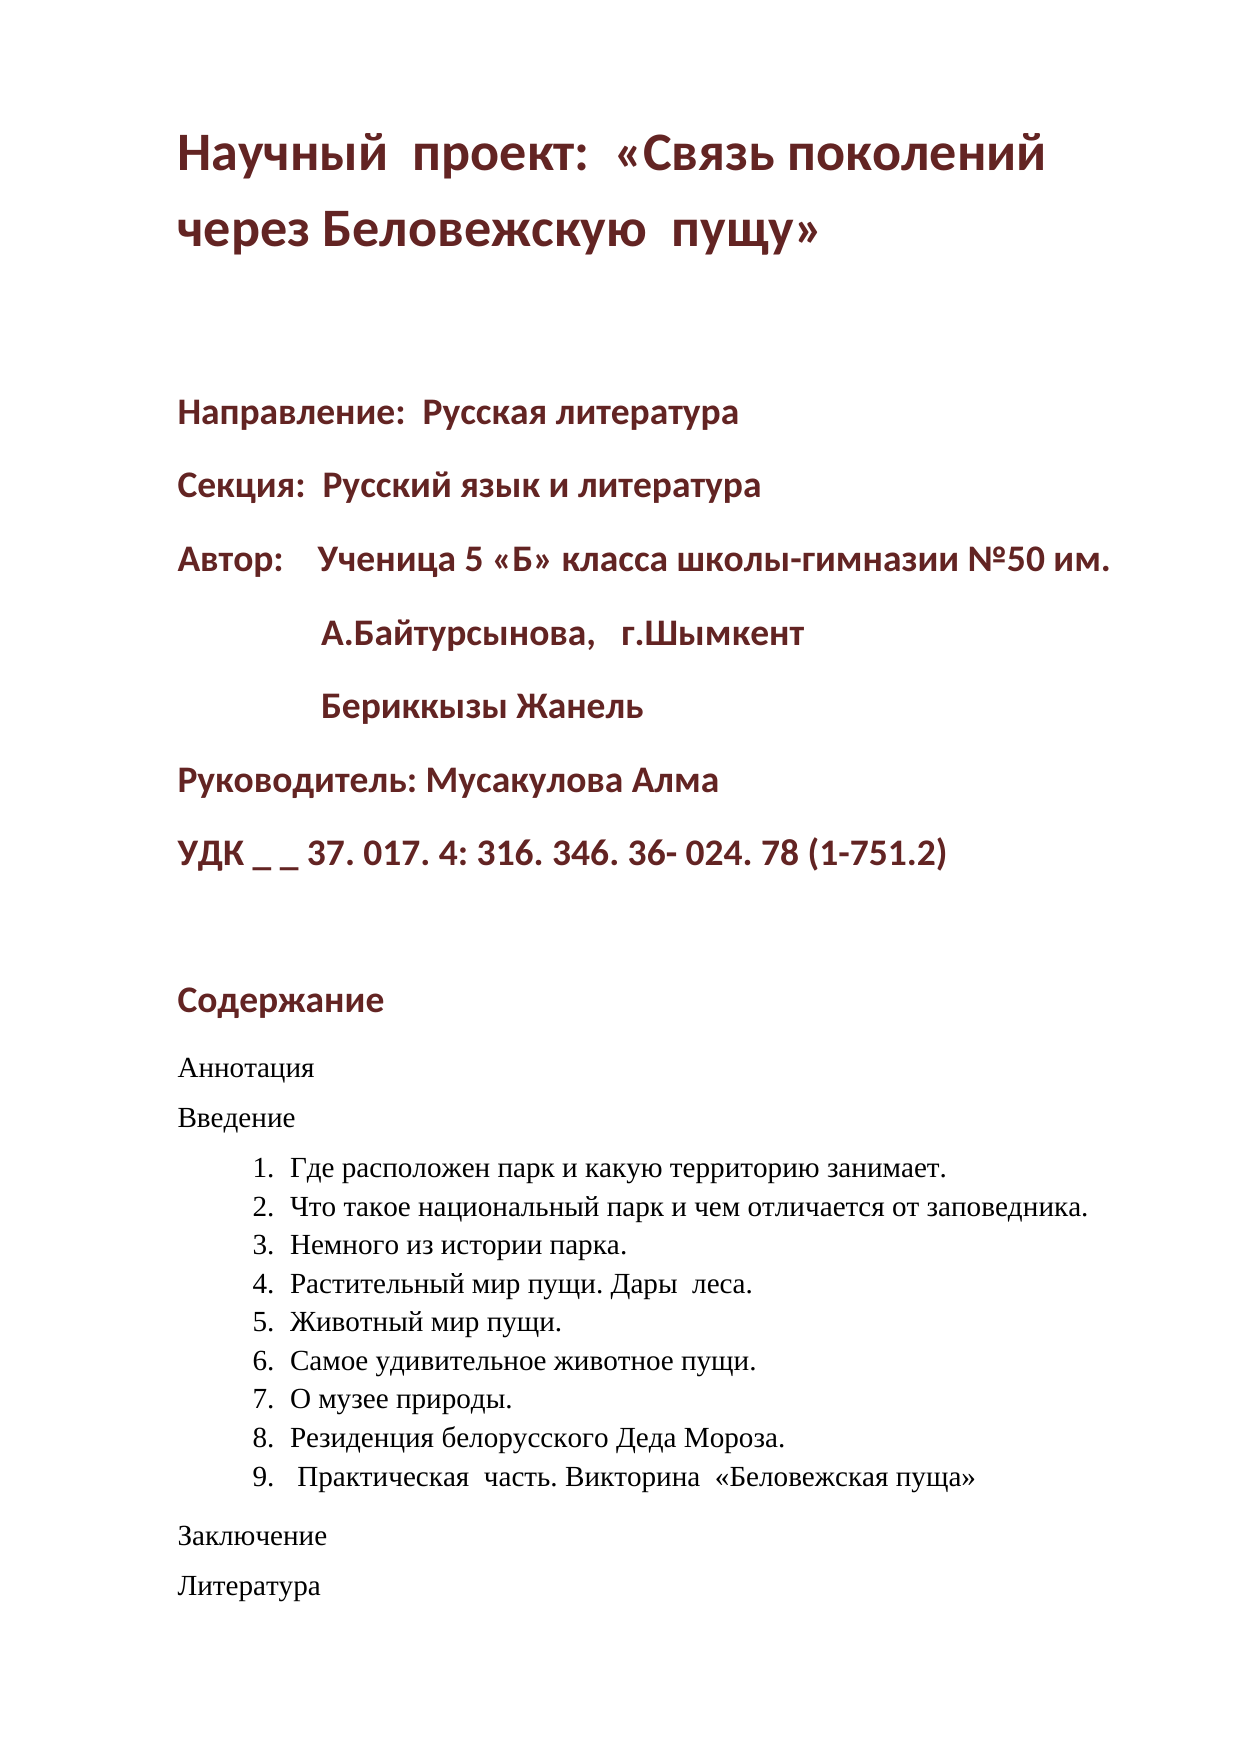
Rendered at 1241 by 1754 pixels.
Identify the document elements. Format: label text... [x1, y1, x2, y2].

list О музее природы. [252, 1382, 1152, 1415]
text Автор: Ученица 5 «Б» класса школы-гимназии №50 им. [177, 535, 1152, 581]
text А.Байтурсынова, г.Шымкент [177, 608, 1152, 654]
text Секция: Русский язык и литература [177, 461, 1152, 507]
list Что такое национальный парк и чем отличается от заповедника. [252, 1189, 1152, 1222]
text Научный проект: «Связь поколений через Беловежскую пущу» [177, 118, 1152, 260]
text Аннотация [177, 1050, 1152, 1083]
text УДК _ _ 37. 017. 4: 316. 346. 36- 024. 78 (1-751.2) [177, 829, 1152, 875]
list Где расположен парк и какую территорию занимает. [252, 1150, 1152, 1184]
list Самое удивительное животное пущи. [252, 1343, 1152, 1377]
list Резиденция белорусского Деда Мороза. [252, 1420, 1152, 1454]
list Животный мир пущи. [252, 1304, 1152, 1338]
list Растительный мир пущи. Дары леса. [252, 1266, 1152, 1299]
text Направление: Русская литература [177, 388, 1152, 434]
text Бериккызы Жанель [177, 682, 1152, 728]
list Немного из истории парка. [252, 1227, 1152, 1261]
text Литература [177, 1568, 1152, 1602]
list Практическая часть. Викторина «Беловежская пуща» [252, 1459, 1152, 1492]
text Заключение [177, 1518, 1152, 1552]
text Руководитель: Мусакулова Алма [177, 756, 1152, 801]
text Содержание [177, 976, 1152, 1022]
text Введение [177, 1100, 1152, 1134]
